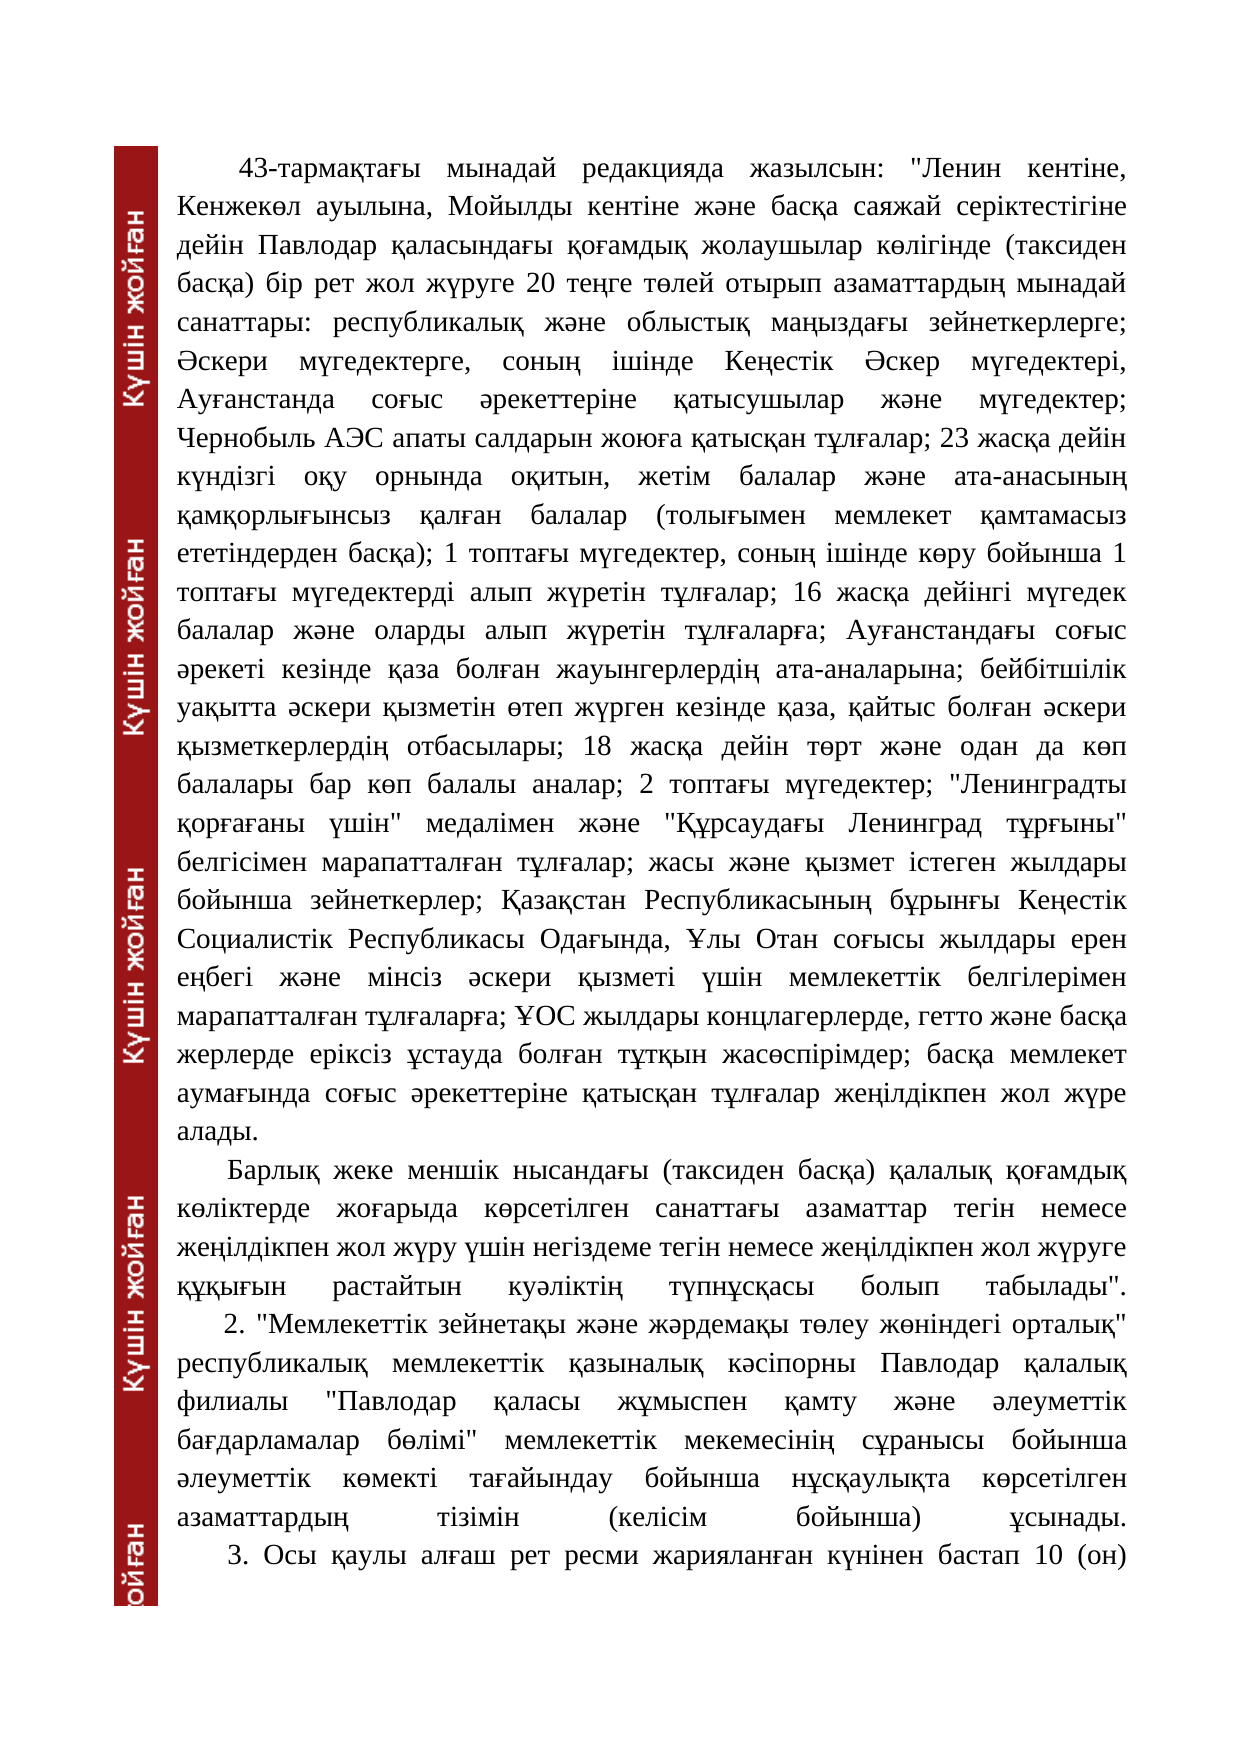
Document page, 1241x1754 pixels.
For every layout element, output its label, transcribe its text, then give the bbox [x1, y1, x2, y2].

picture [114, 146, 158, 150]
picture [114, 1571, 158, 1606]
